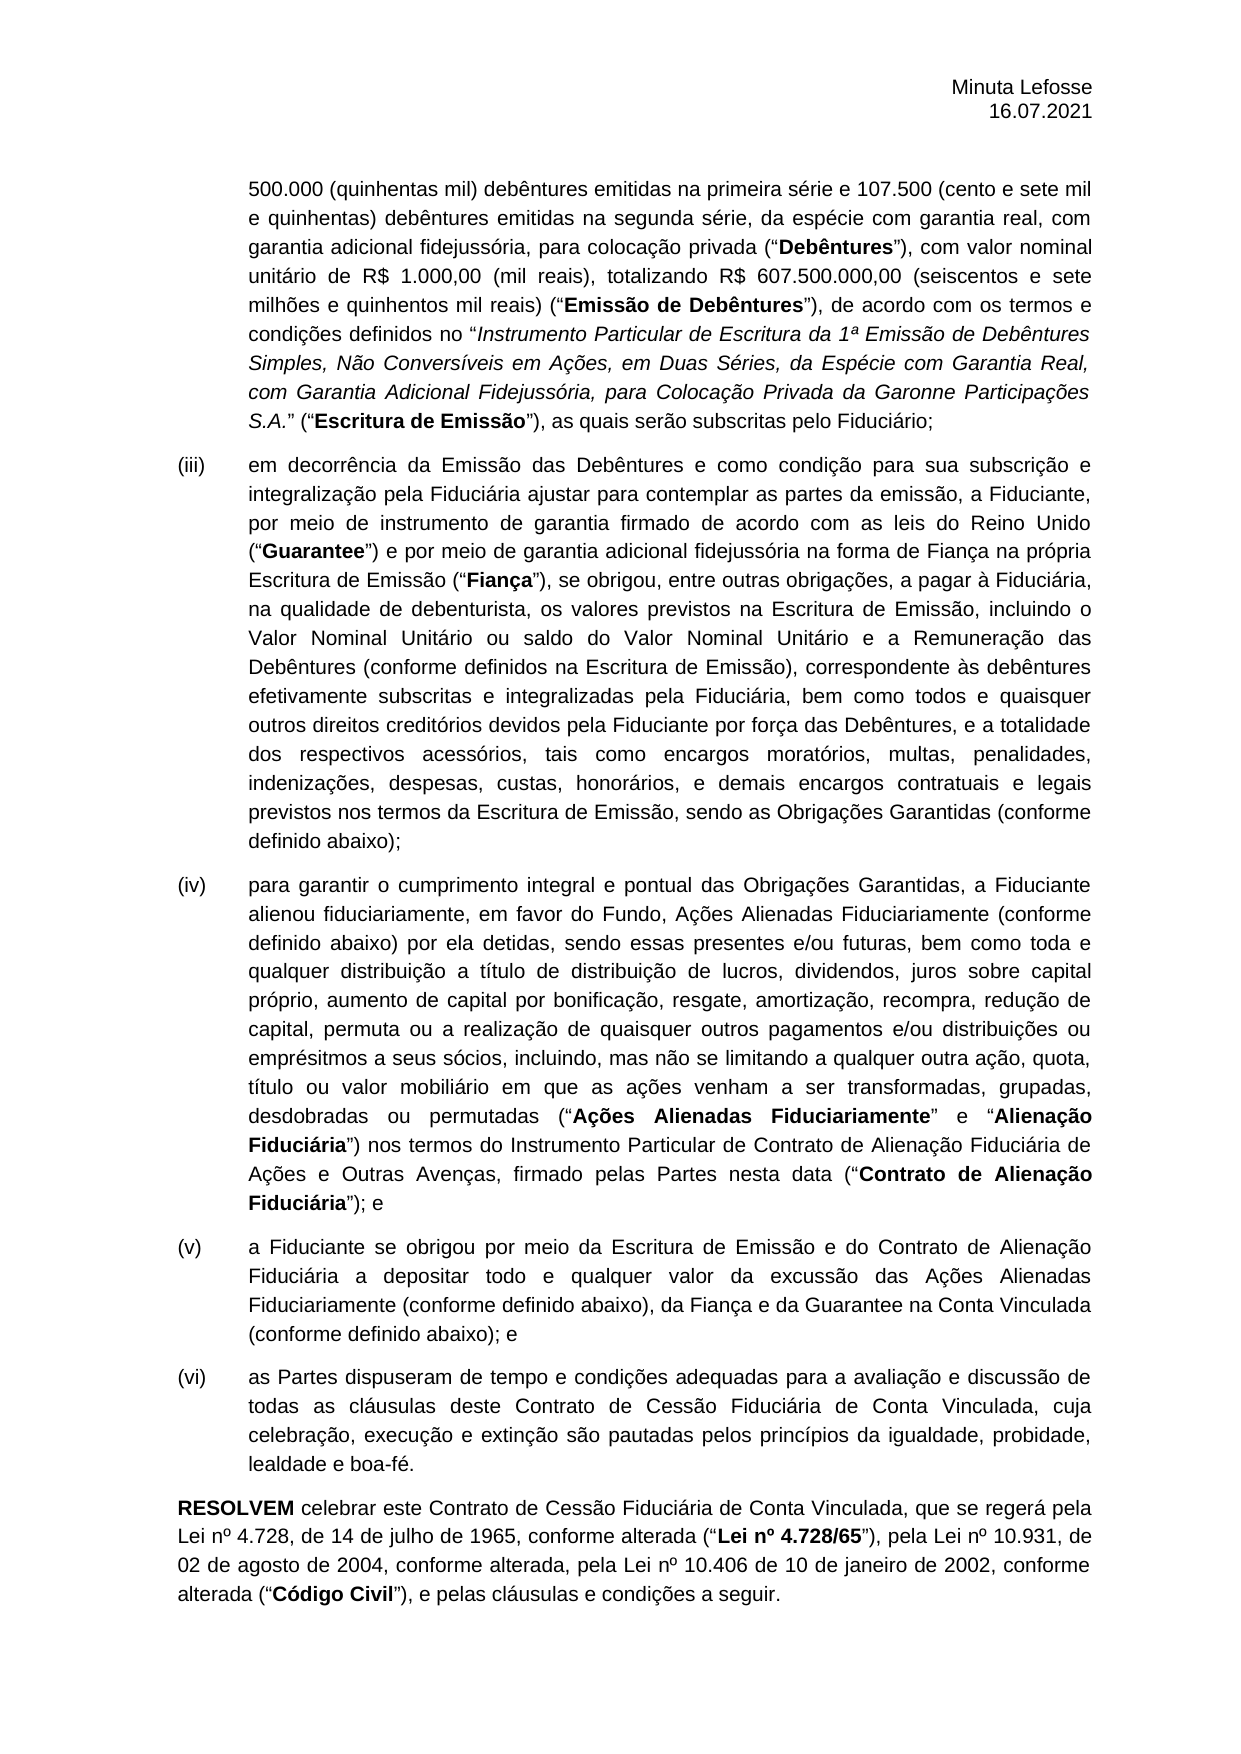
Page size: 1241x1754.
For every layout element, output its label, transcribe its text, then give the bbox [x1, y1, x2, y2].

list para garantir o cumprimento integral e pontual das Obrigações Garantidas, a Fiduciante alienou fiduciariamente, em favor do Fundo, Ações Alienadas Fiduciariamente (conforme definido abaixo) por ela detidas, sendo essas presentes e/ou futuras, bem como toda e qualquer distribuição a título de distribuição de lucros, dividendos, juros sobre capital próprio, aumento de capital por bonificação, resgate, amortização, recompra, redução de capital, permuta ou a realização de quaisquer outros pagamentos e/ou distribuições ou emprésitmos a seus sócios, incluindo, mas não se limitando a qualquer outra ação, quota, título ou valor mobiliário em que as ações venham a ser transformadas, grupadas, desdobradas ou permutadas (“Ações Alienadas Fiduciariamente” e “Alienação Fiduciária”) nos termos do Instrumento Particular de Contrato de Alienação Fiduciária de Ações e Outras Avenças, firmado pelas Partes nesta data (“Contrato de Alienação Fiduciária”); e [177, 872, 1092, 1215]
list as Partes dispuseram de tempo e condições adequadas para a avaliação e discussão de todas as cláusulas deste Contrato de Cessão Fiduciária de Conta Vinculada, cuja celebração, execução e extinção são pautadas pelos princípios da igualdade, probidade, lealdade e boa-fé. [177, 1365, 1092, 1476]
list a Fiduciante se obrigou por meio da Escritura de Emissão e do Contrato de Alienação Fiduciária a depositar todo e qualquer valor da excussão das Ações Alienadas Fiduciariamente (conforme definido abaixo), da Fiança e da Guarantee na Conta Vinculada (conforme definido abaixo); e [177, 1234, 1092, 1345]
list em decorrência da Emissão das Debêntures e como condição para sua subscrição e integralização pela Fiduciária ajustar para contemplar as partes da emissão, a Fiduciante, por meio de instrumento de garantia firmado de acordo com as leis do Reino Unido (“Guarantee”) e por meio de garantia adicional fidejussória na forma de Fiança na própria Escritura de Emissão (“Fiança”), se obrigou, entre outras obrigações, a pagar à Fiduciária, na qualidade de debenturista, os valores previstos na Escritura de Emissão, incluindo o Valor Nominal Unitário ou saldo do Valor Nominal Unitário e a Remuneração das Debêntures (conforme definidos na Escritura de Emissão), correspondente às debêntures efetivamente subscritas e integralizadas pela Fiduciária, bem como todos e quaisquer outros direitos creditórios devidos pela Fiduciante por força das Debêntures, e a totalidade dos respectivos acessórios, tais como encargos moratórios, multas, penalidades, indenizações, despesas, custas, honorários, e demais encargos contratuais e legais previstos nos termos da Escritura de Emissão, sendo as Obrigações Garantidas (conforme definido abaixo); [177, 452, 1092, 853]
text RESOLVEM celebrar este Contrato de Cessão Fiduciária de Conta Vinculada, que se regerá pela Lei nº 4.728, de 14 de julho de 1965, conforme alterada (“Lei nº 4.728/65”), pela Lei nº 10.931, de 02 de agosto de 2004, conforme alterada, pela Lei nº 10.406 de 10 de janeiro de 2002, conforme alterada (“Código Civil”), e pelas cláusulas e condições a seguir. [177, 1495, 1092, 1606]
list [177, 177, 1092, 433]
